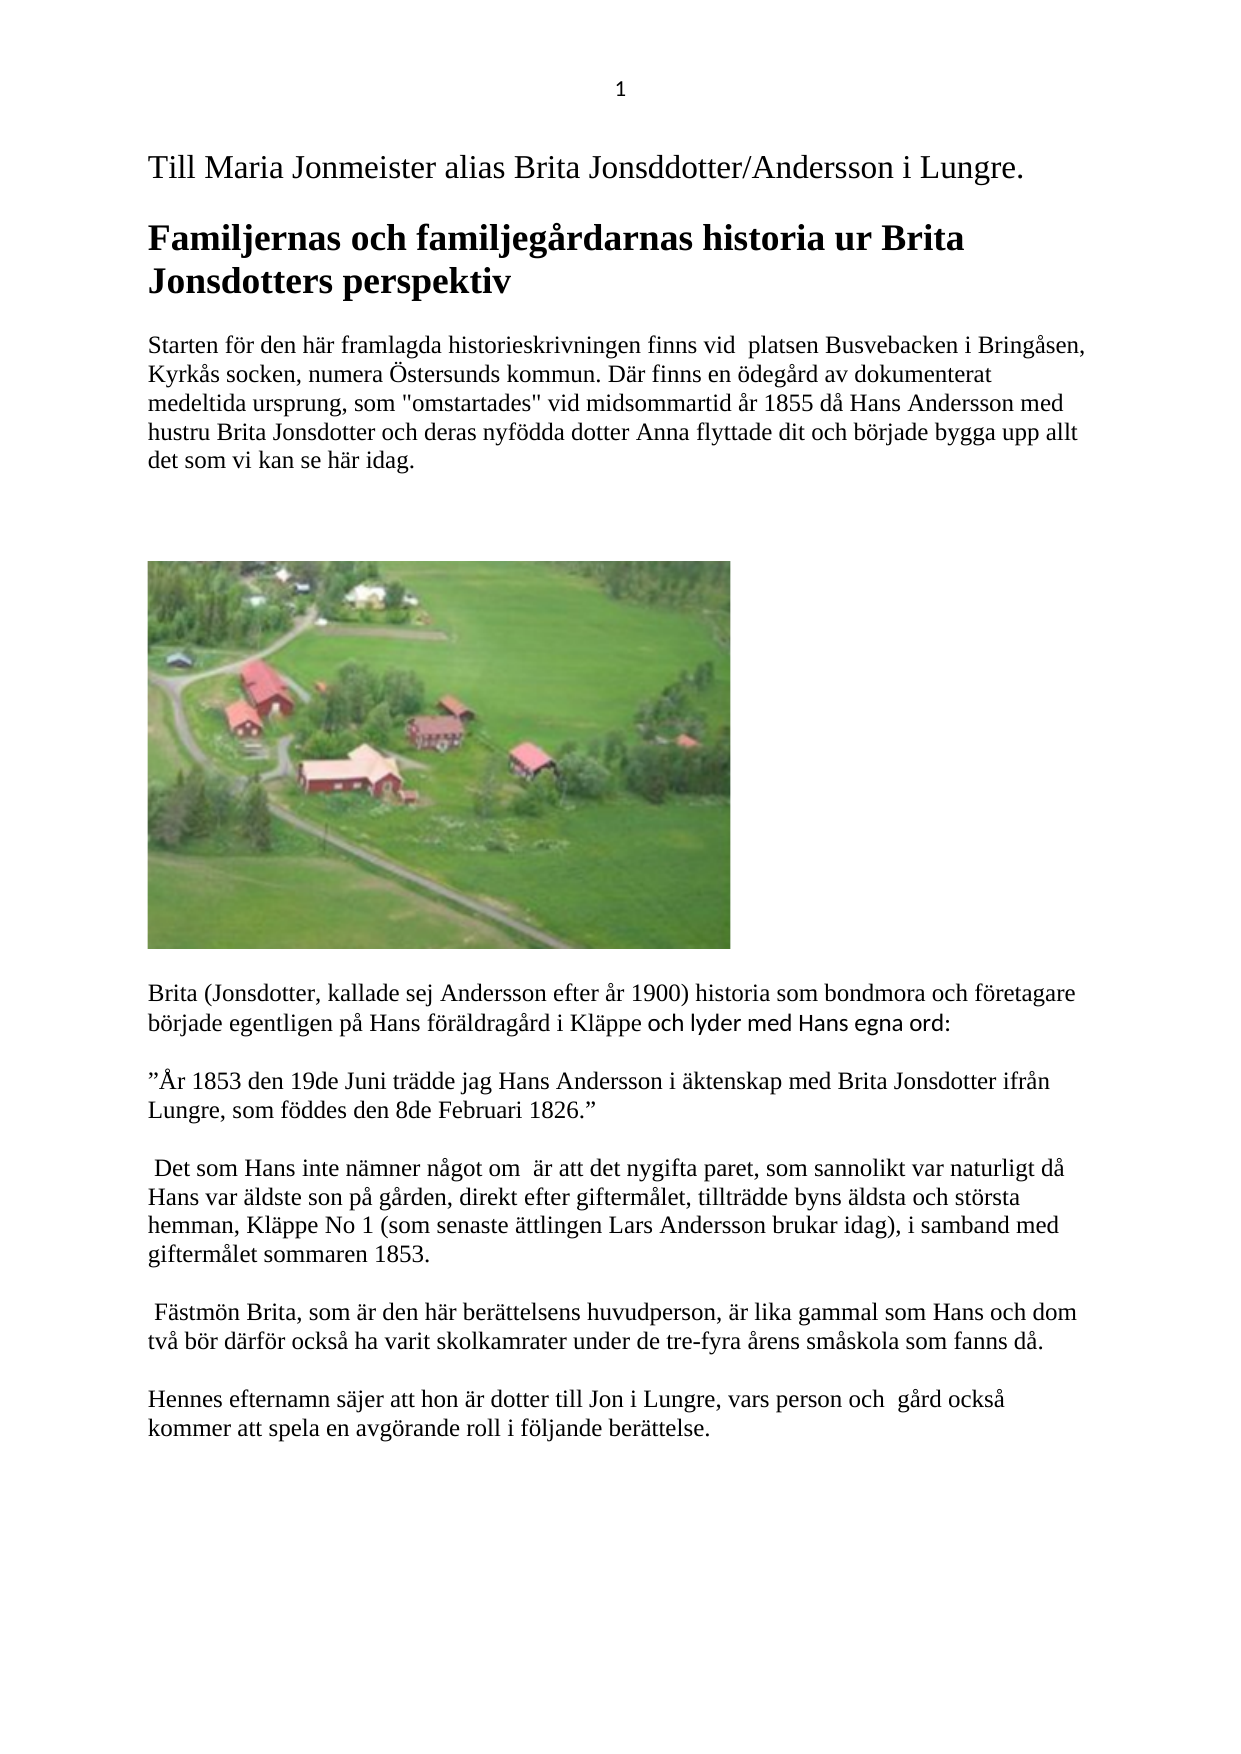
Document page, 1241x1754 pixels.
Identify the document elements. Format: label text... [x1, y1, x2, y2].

text Fästmön Brita, som är den här berättelsens huvudperson, är lika gammal som Hans och dom två bör därför också ha varit skolkamrater under de tre-fyra årens småskola som fanns då. [148, 1297, 1093, 1355]
picture [147, 561, 731, 949]
text Det som Hans inte nämner något om är att det nygifta paret, som sannolikt var naturligt då Hans var äldste son på gården, direkt efter giftermålet, tillträdde byns äldsta och största hemman, Kläppe No 1 (som senaste ättlingen Lars Andersson brukar idag), i samband med giftermålet sommaren 1853. [148, 1153, 1093, 1268]
text Brita (Jonsdotter, kallade sej Andersson efter år 1900) historia som bondmora och företagare började egentligen på Hans föräldragård i Kläppe och lyder med Hans egna ord: [148, 978, 1093, 1037]
text Till Maria Jonmeister alias Brita Jonsddotter/Andersson i Lungre. [148, 148, 1093, 186]
text ”År 1853 den 19de Juni trädde jag Hans Andersson i äktenskap med Brita Jonsdotter ifrån Lungre, som föddes den 8de Februari 1826.” [148, 1066, 1093, 1124]
text Familjernas och familjegårdarnas historia ur Brita Jonsdotters perspektiv [148, 215, 1093, 301]
text Hennes efternamn säjer att hon är dotter till Jon i Lungre, vars person och gård också kommer att spela en avgörande roll i följande berättelse. [148, 1384, 1093, 1441]
text Starten för den här framlagda historieskrivningen finns vid platsen Busvebacken i Bringåsen, Kyrkås socken, numera Östersunds kommun. Där finns en ödegård av dokumenterat medeltida ursprung, som "omstartades" vid midsommartid år 1855 då Hans Andersson med hustru Brita Jonsdotter och deras nyfödda dotter Anna flyttade dit och började bygga upp allt det som vi kan se här idag. [148, 331, 1093, 474]
